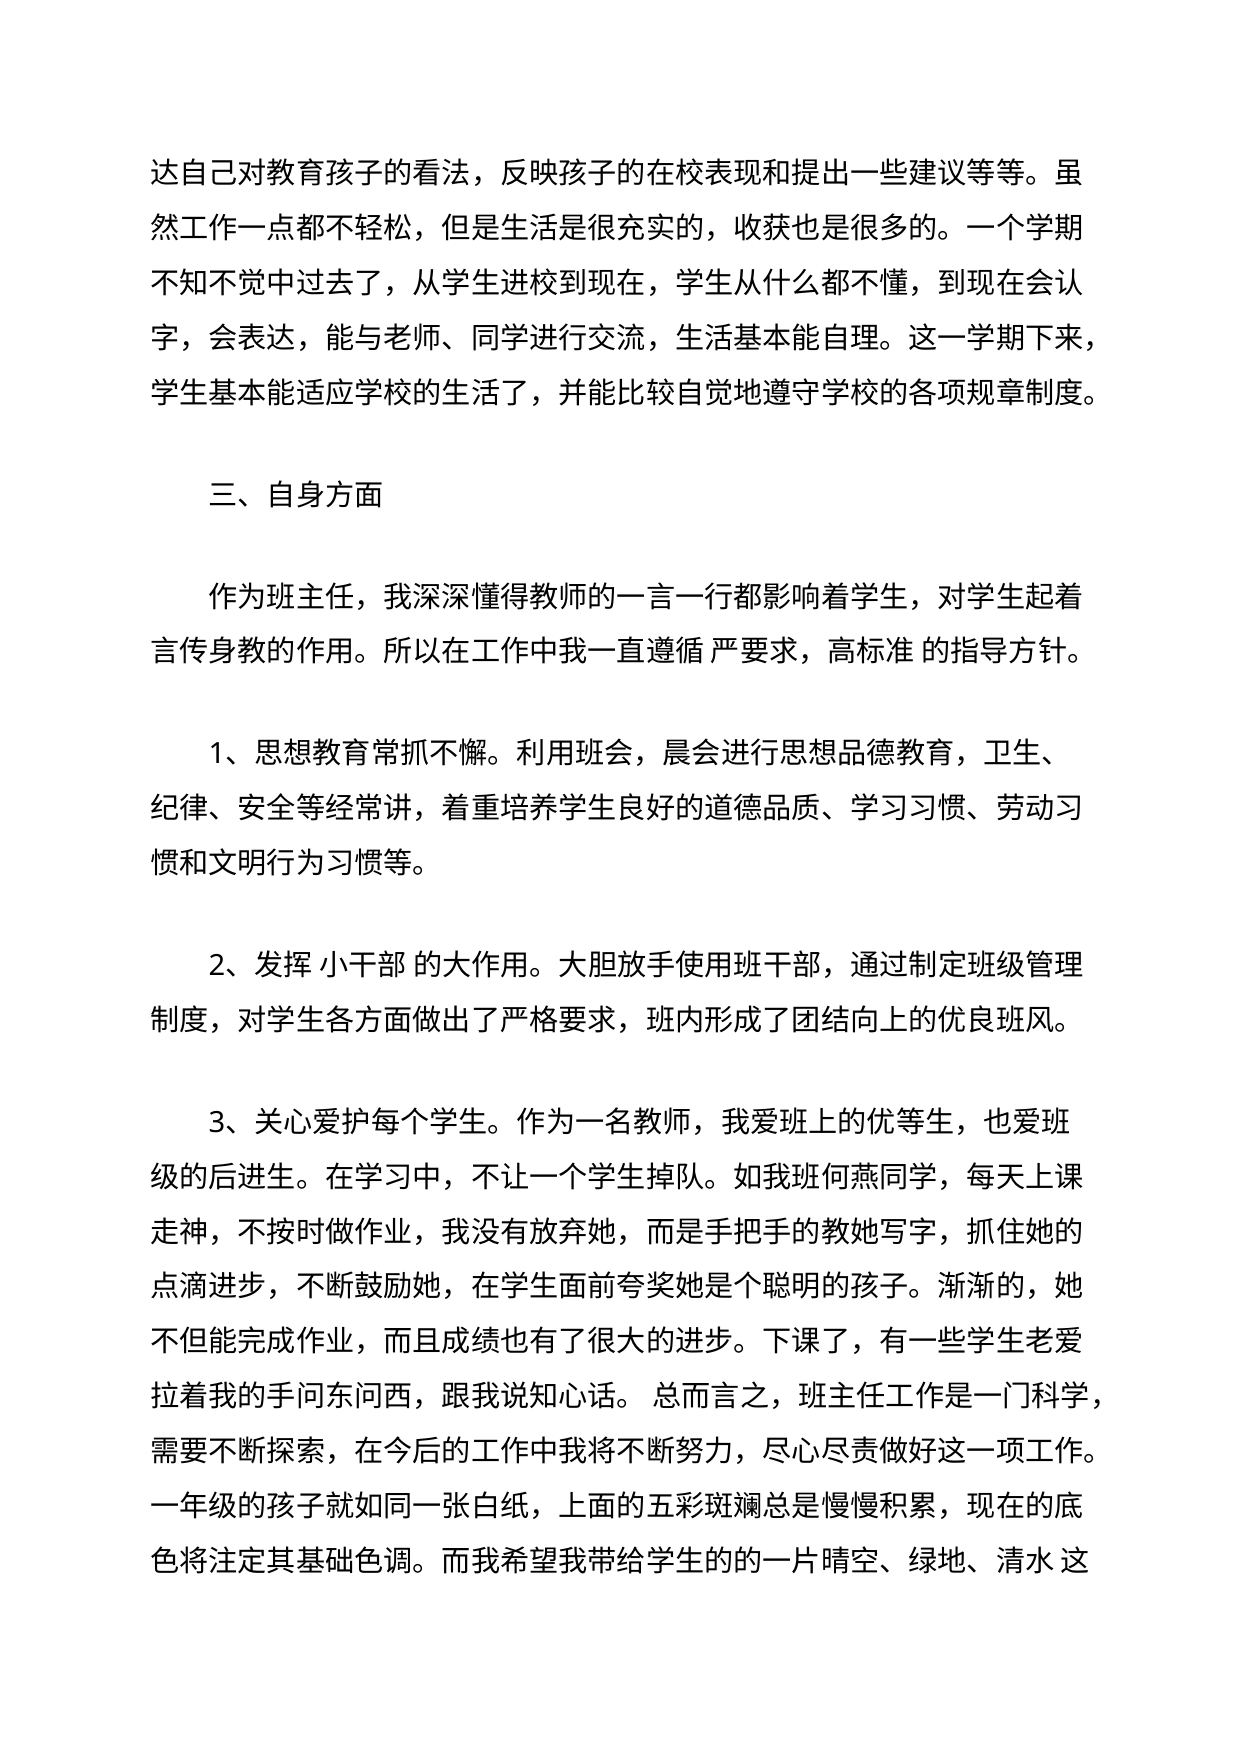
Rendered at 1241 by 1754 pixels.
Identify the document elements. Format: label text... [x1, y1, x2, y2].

text 三、自身方面 [150, 471, 1090, 514]
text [150, 150, 1090, 412]
text 作为班主任，我深深懂得教师的一言一行都影响着学生，对学生起着言传身教的作用。所以在工作中我一直遵循 严要求，高标准 的指导方针。 [150, 573, 1090, 670]
text 2、发挥 小干部 的大作用。大胆放手使用班干部，通过制定班级管理制度，对学生各方面做出了严格要求，班内形成了团结向上的优良班风。 [150, 941, 1090, 1039]
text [150, 1098, 1090, 1580]
text 1、思想教育常抓不懈。利用班会，晨会进行思想品德教育，卫生、纪律、安全等经常讲，着重培养学生良好的道德品质、学习习惯、劳动习惯和文明行为习惯等。 [150, 730, 1090, 882]
